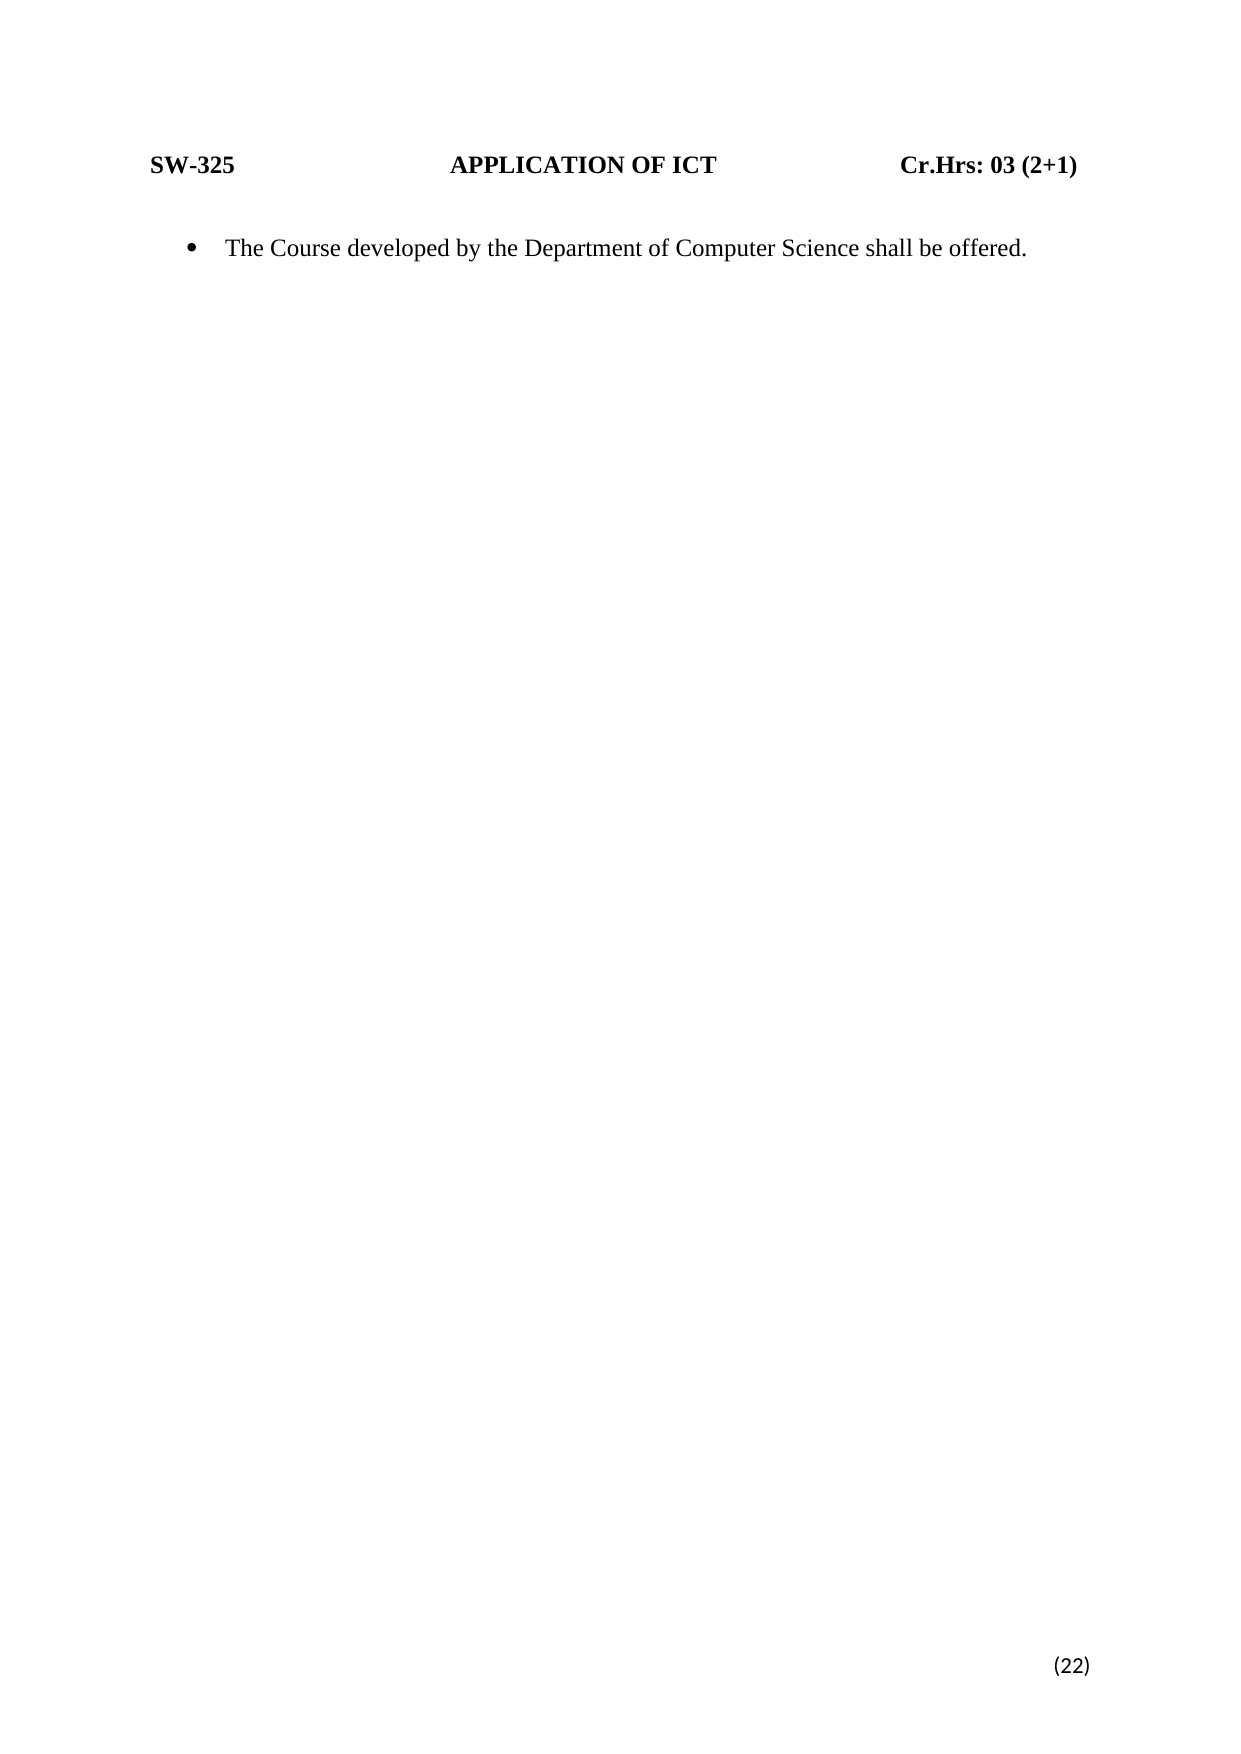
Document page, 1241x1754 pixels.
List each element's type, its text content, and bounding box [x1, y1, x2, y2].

text SW-325 APPLICATION OF ICT Cr.Hrs: 03 (2+1) [150, 150, 1090, 179]
list The Course developed by the Department of Computer Science shall be offered. [187, 233, 1090, 261]
